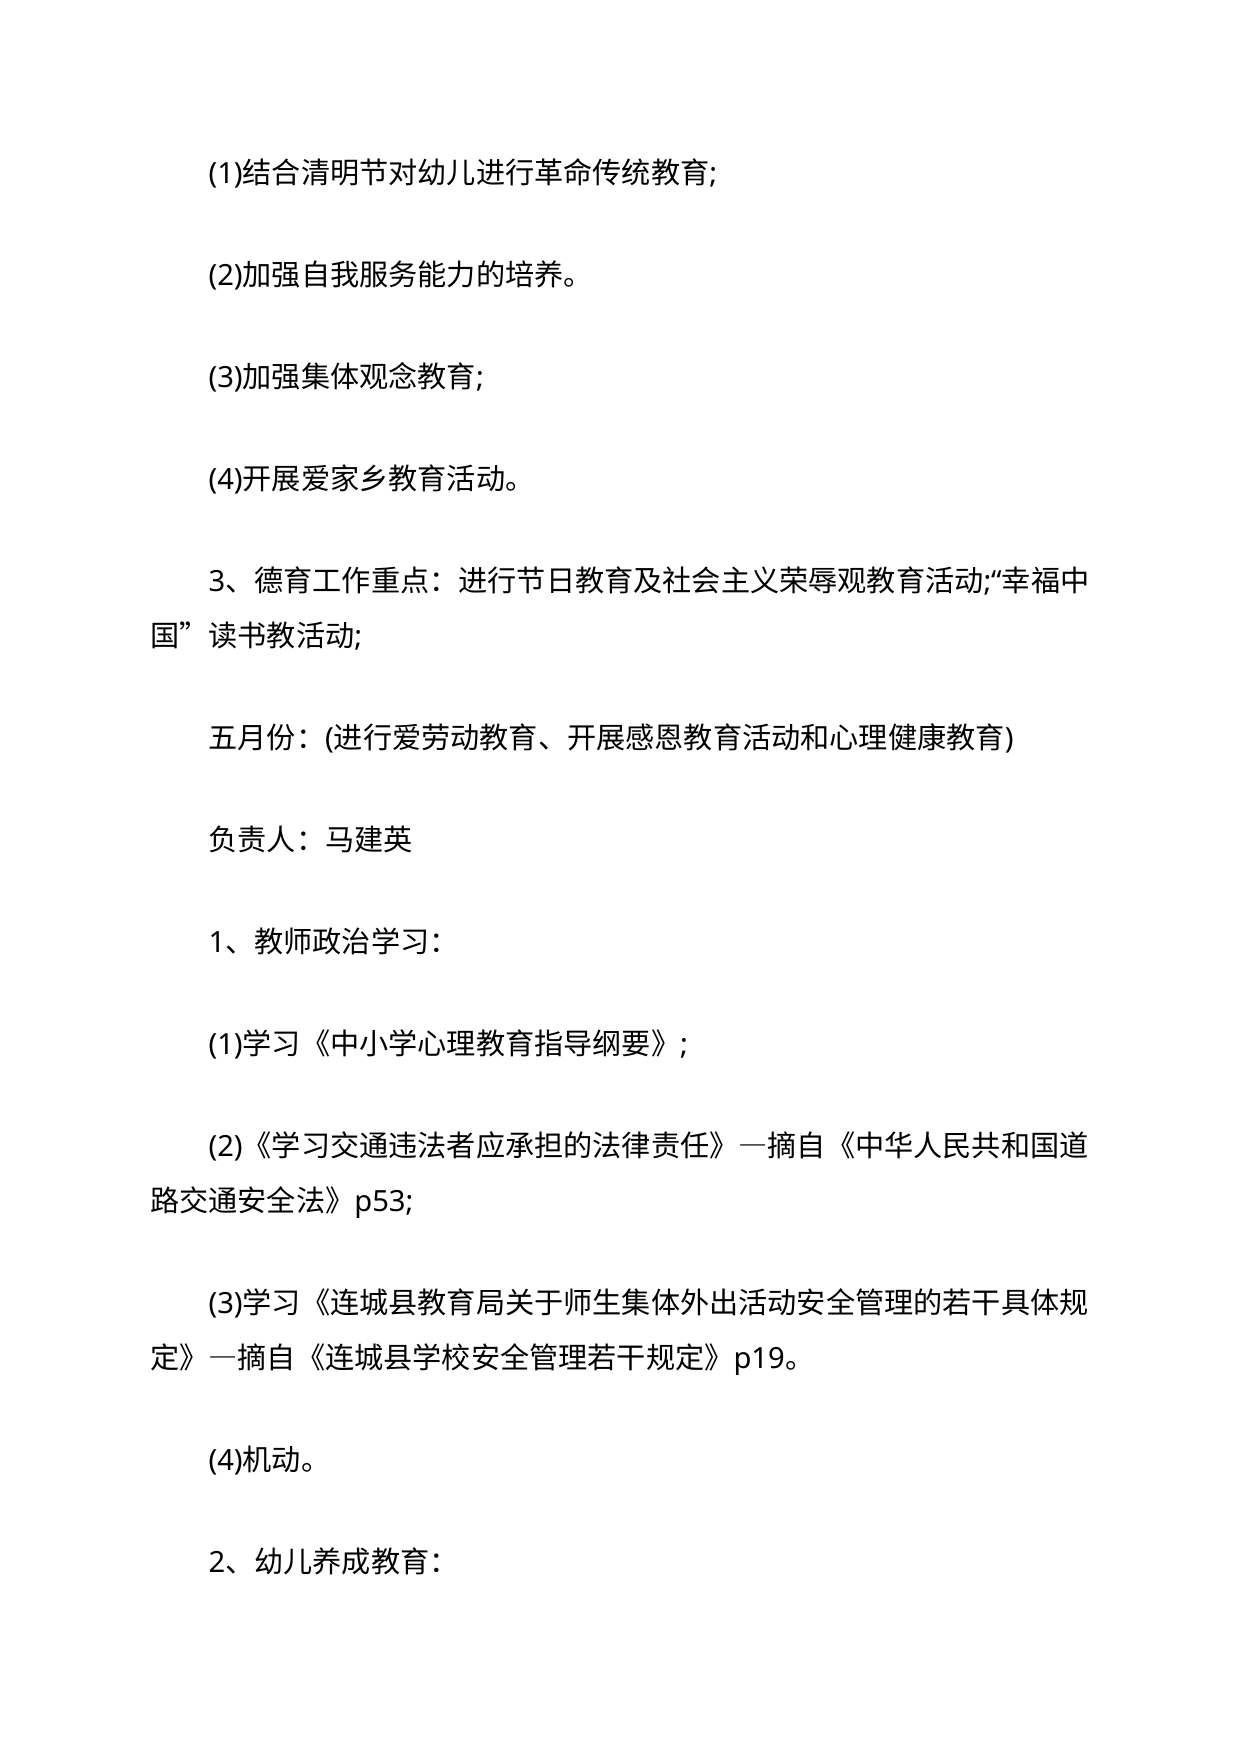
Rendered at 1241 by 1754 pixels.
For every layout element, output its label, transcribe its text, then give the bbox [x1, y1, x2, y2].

text (3)加强集体观念教育; [150, 354, 1090, 396]
text (2)《学习交通违法者应承担的法律责任》—摘自《中华人民共和国道路交通安全法》p53; [150, 1123, 1090, 1220]
text 2、幼儿养成教育： [150, 1538, 1090, 1581]
text (3)学习《连城县教育局关于师生集体外出活动安全管理的若干具体规定》—摘自《连城县学校安全管理若干规定》p19。 [150, 1279, 1090, 1377]
text 1、教师政治学习： [150, 919, 1090, 961]
text (1)结合清明节对幼儿进行革命传统教育; [150, 150, 1090, 192]
text (1)学习《中小学心理教育指导纲要》; [150, 1021, 1090, 1063]
text 负责人：马建英 [150, 817, 1090, 859]
text 3、德育工作重点：进行节日教育及社会主义荣辱观教育活动;“幸福中国”读书教活动; [150, 558, 1090, 655]
text 五月份：(进行爱劳动教育、开展感恩教育活动和心理健康教育) [150, 715, 1090, 757]
text (4)机动。 [150, 1437, 1090, 1479]
text (2)加强自我服务能力的培养。 [150, 252, 1090, 294]
text (4)开展爱家乡教育活动。 [150, 456, 1090, 498]
